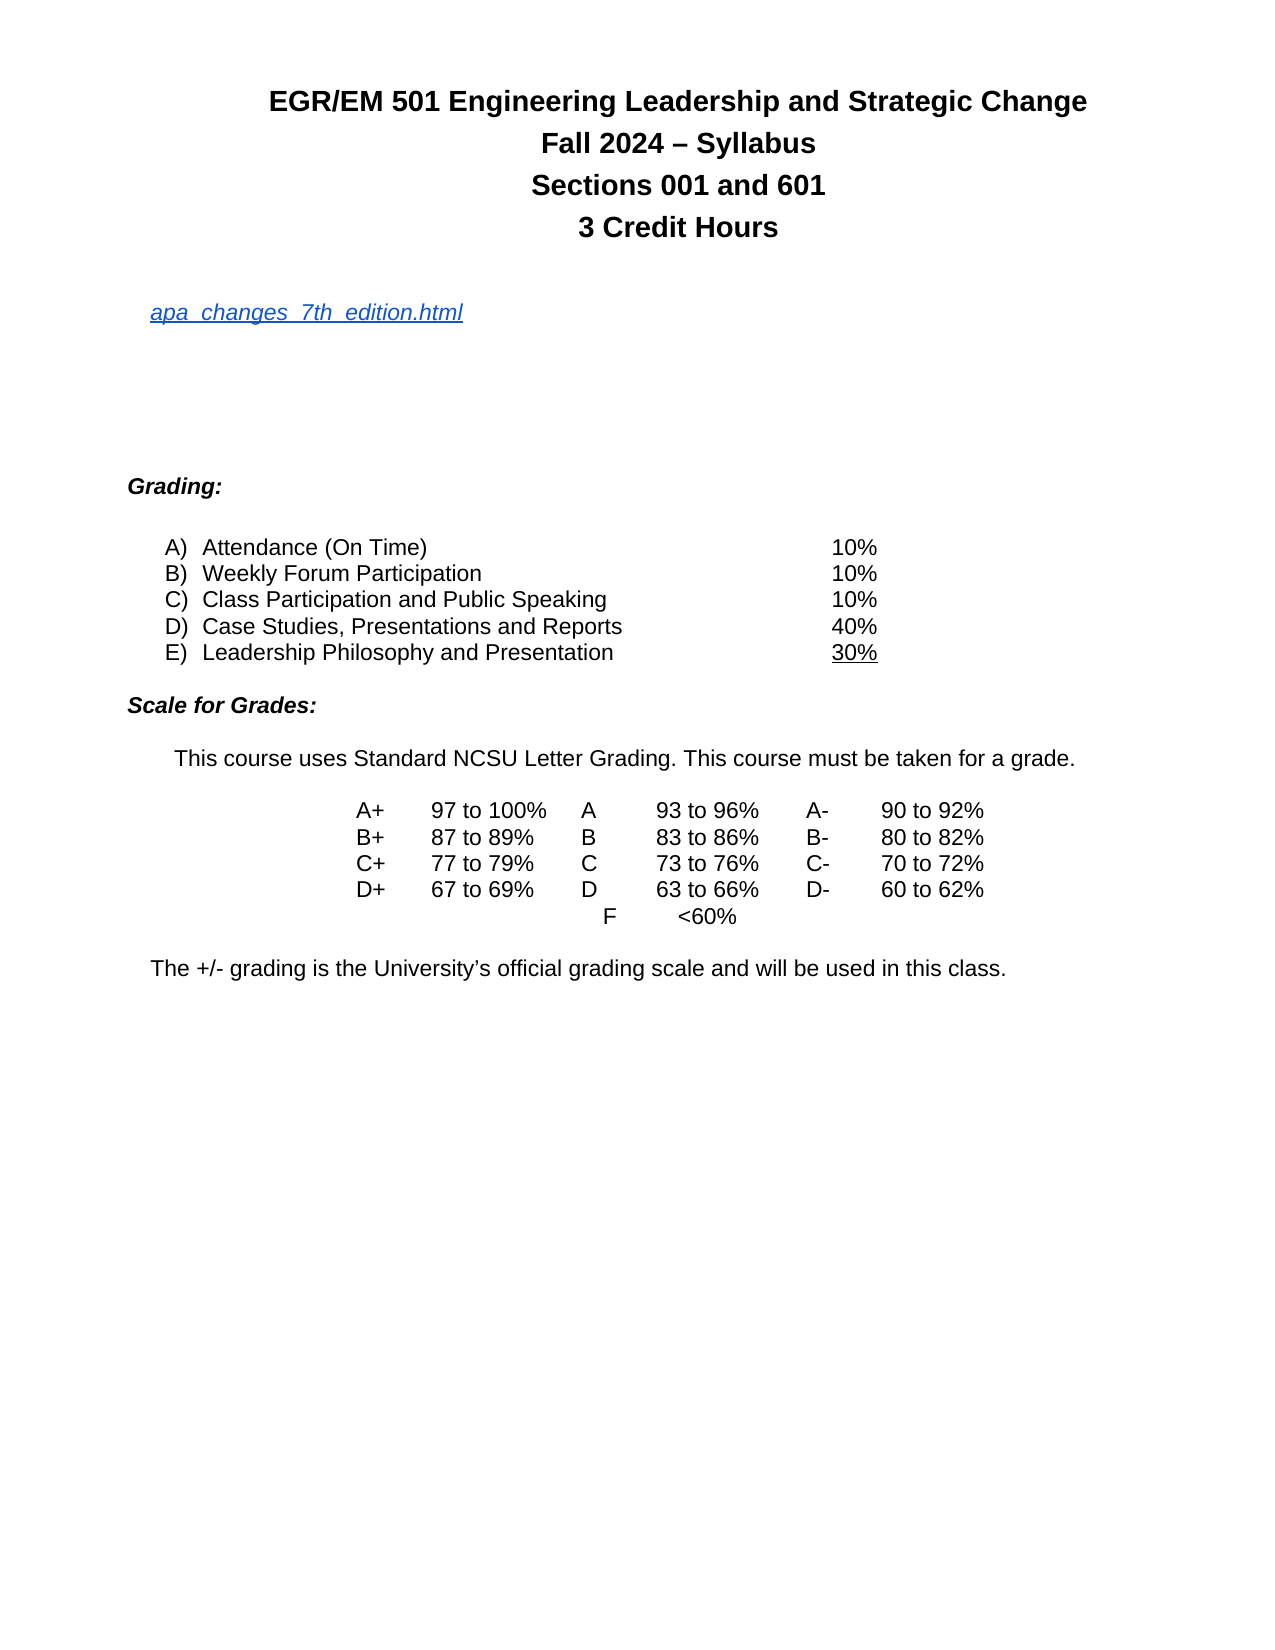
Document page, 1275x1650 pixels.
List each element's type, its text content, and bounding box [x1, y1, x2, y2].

list Class Participation and Public Speaking 10% [164, 586, 1024, 613]
text The +/- grading is the University’s official grading scale and will be used in this class. [150, 955, 1137, 982]
list Weekly Forum Participation 10% [164, 560, 1024, 586]
text B+ 87 to 89% B 83 to 86% B- 80 to 82% [127, 824, 1137, 850]
subtitle Scale for Grades: [127, 692, 1137, 718]
list Attendance (On Time) 10% [164, 534, 1024, 560]
text D+ 67 to 69% D 63 to 66% D- 60 to 62% [127, 876, 1137, 903]
text A+ 97 to 100% A 93 to 96% A- 90 to 92% [127, 797, 1137, 824]
list Leadership Philosophy and Presentation 30% [164, 639, 1137, 666]
list Case Studies, Presentations and Reports 40% [164, 613, 1024, 639]
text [150, 299, 1114, 325]
text This course uses Standard NCSU Letter Grading. This course must be taken for a grade. [174, 744, 1137, 771]
subtitle Grading: [127, 473, 1137, 499]
text C+ 77 to 79% C 73 to 76% C- 70 to 72% [127, 850, 1137, 876]
text F <60% [127, 903, 1137, 929]
